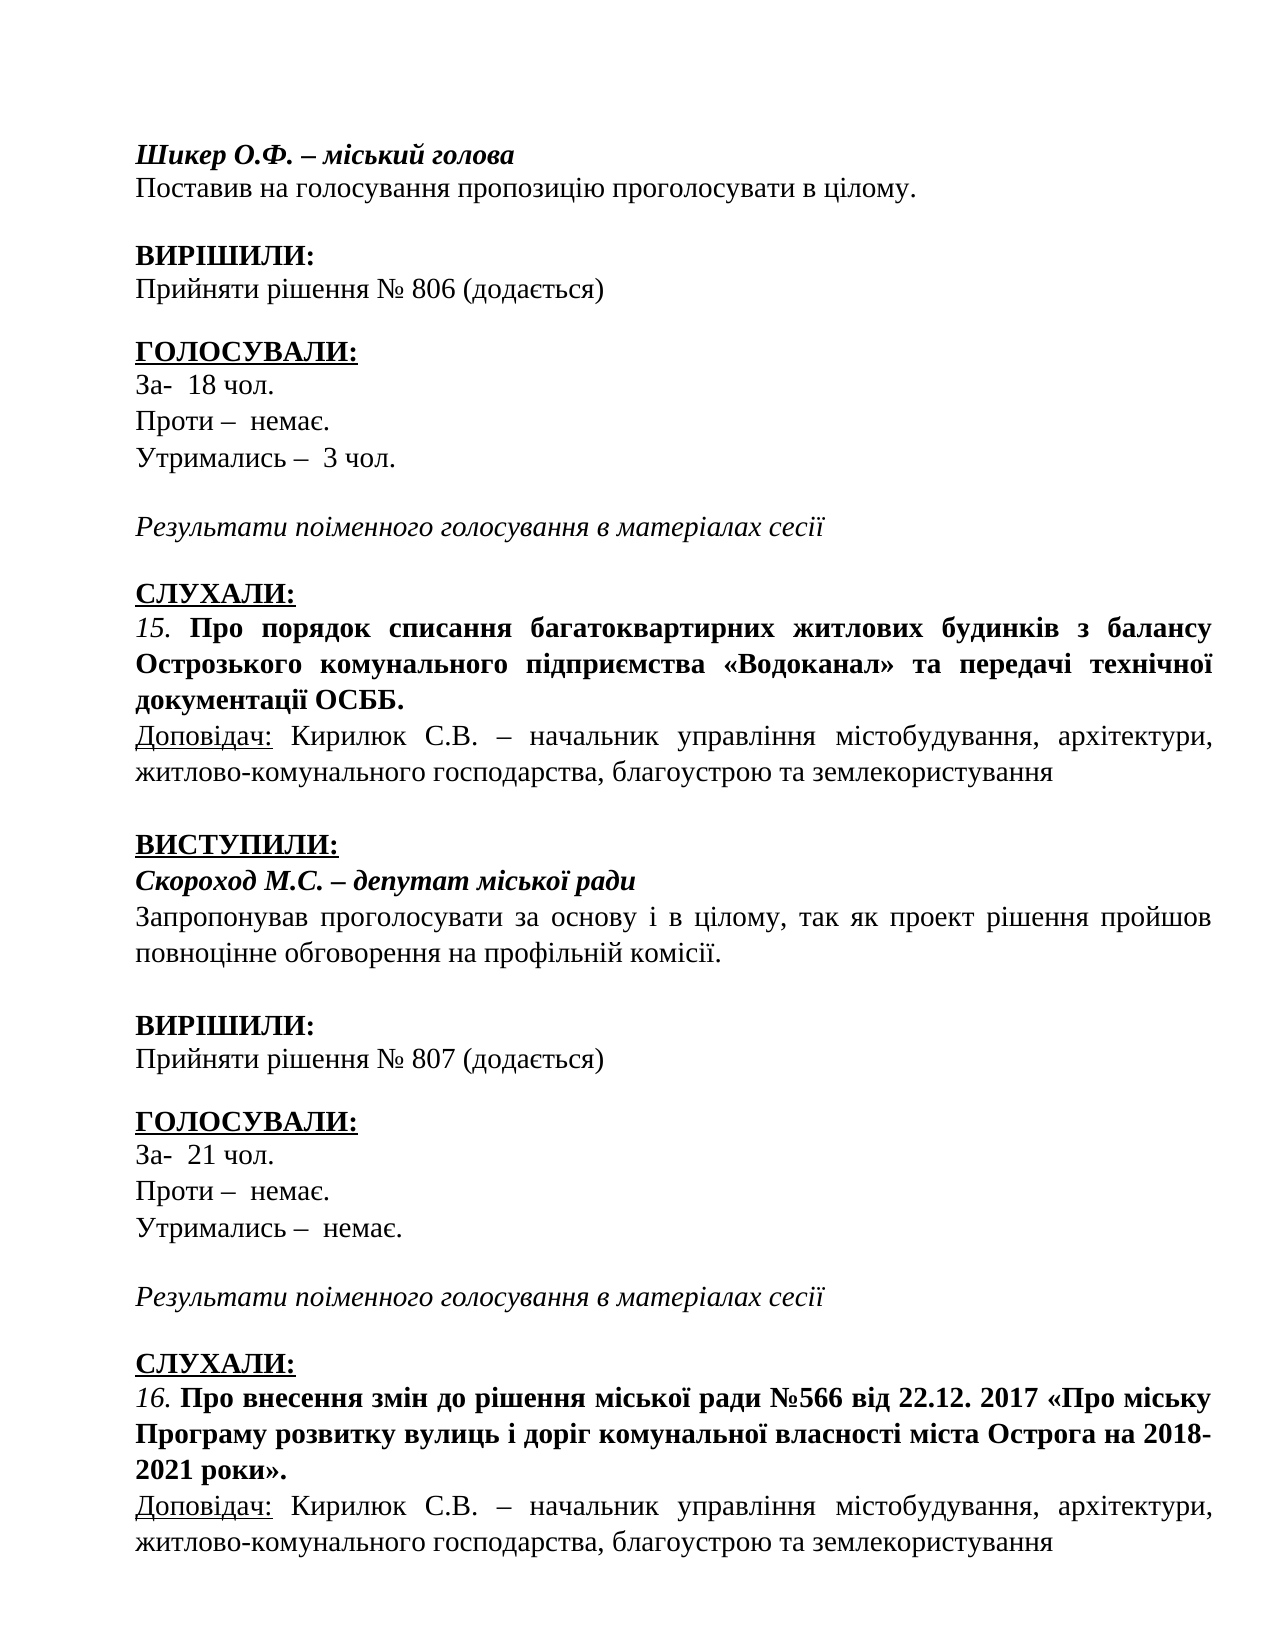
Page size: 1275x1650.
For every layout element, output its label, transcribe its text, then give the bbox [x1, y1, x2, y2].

text СЛУХАЛИ: [135, 576, 1213, 610]
text Доповідач: Кирилюк С.В. – начальник управління містобудування, архітектури, житлово-комунального господарства, благоустрою та землекористування [135, 718, 1213, 788]
text Прийняти рішення № 807 (додається) [135, 1041, 1213, 1075]
text СЛУХАЛИ: [135, 1346, 1213, 1380]
text 15. Про порядок списання багатоквартирних житлових будинків з балансу Острозького комунального підприємства «Водоканал» та передачі технічної документації ОСББ. [135, 610, 1213, 716]
text Запропонував проголосувати за основу і в цілому, так як проект рішення пройшов повноцінне обговорення на профільній комісії. [135, 899, 1213, 969]
text Проти – немає. [135, 1173, 1213, 1207]
text Шикер О.Ф. – міський голова [135, 137, 1213, 171]
text Прийняти рішення № 806 (додається) [135, 271, 1213, 305]
text ВИРІШИЛИ: [135, 238, 1213, 271]
text ВИРІШИЛИ: [135, 1008, 1213, 1041]
text Скороход М.С. – депутат міської ради [135, 863, 1213, 897]
text За- 21 чол. [135, 1137, 1213, 1171]
text Утримались – немає. [135, 1210, 1213, 1243]
text Доповідач: Кирилюк С.В. – начальник управління містобудування, архітектури, житлово-комунального господарства, благоустрою та землекористування [135, 1488, 1213, 1558]
text ГОЛОСУВАЛИ: [135, 334, 1213, 367]
text Результати поіменного голосування в матеріалах сесії [135, 509, 1213, 543]
text Результати поіменного голосування в матеріалах сесії [135, 1279, 1213, 1313]
text За- 18 чол. [135, 367, 1213, 401]
text Поставив на голосування пропозицію проголосувати в цілому. [135, 171, 1213, 204]
text Проти – немає. [135, 403, 1213, 437]
text ВИСТУПИЛИ: [135, 827, 1213, 860]
text 16. Про внесення змін до рішення міської ради №566 від 22.12. 2017 «Про міську Програму розвитку вулиць і доріг комунальної власності міста Острога на 2018-2021 роки». [135, 1380, 1213, 1486]
text Утримались – 3 чол. [135, 440, 1213, 473]
text ГОЛОСУВАЛИ: [135, 1104, 1213, 1137]
